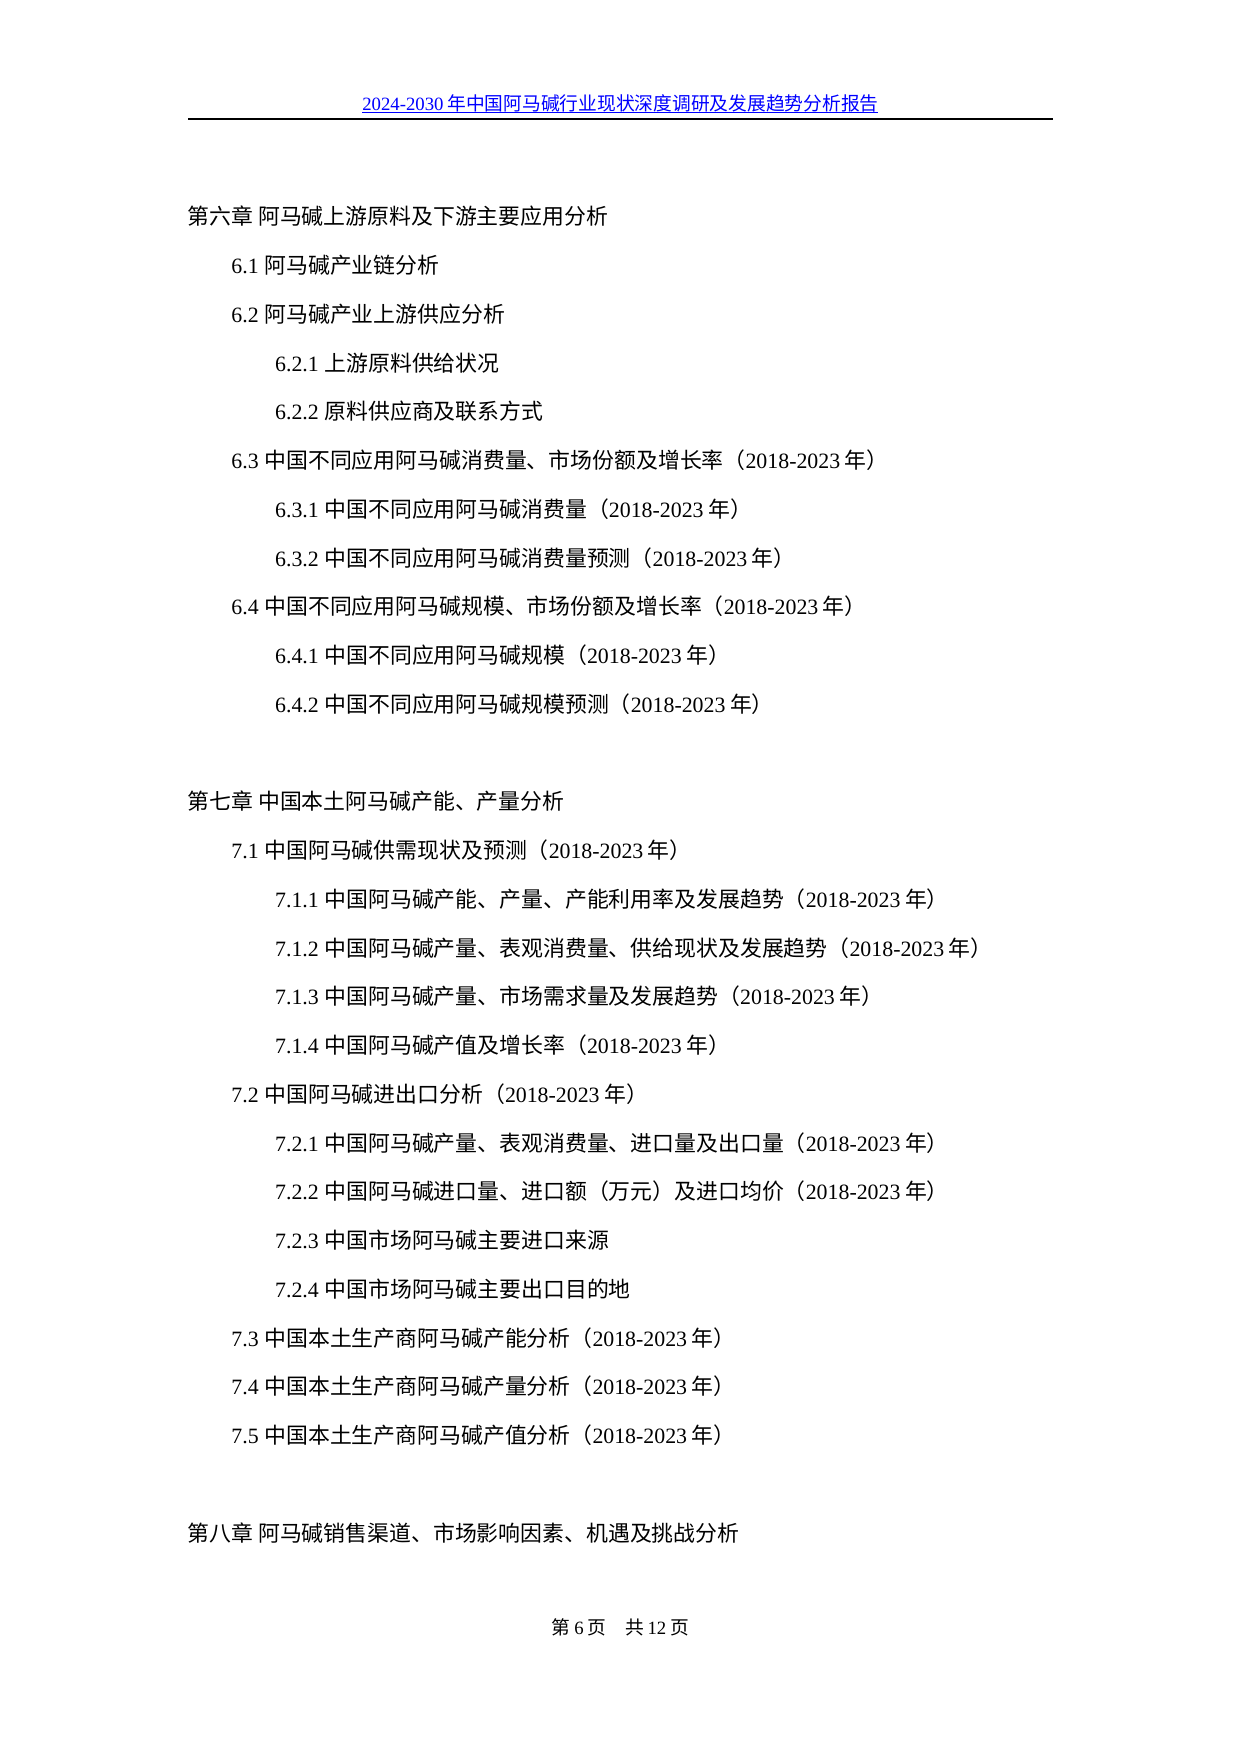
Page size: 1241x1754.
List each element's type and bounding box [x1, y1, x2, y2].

text [187, 150, 1053, 1548]
